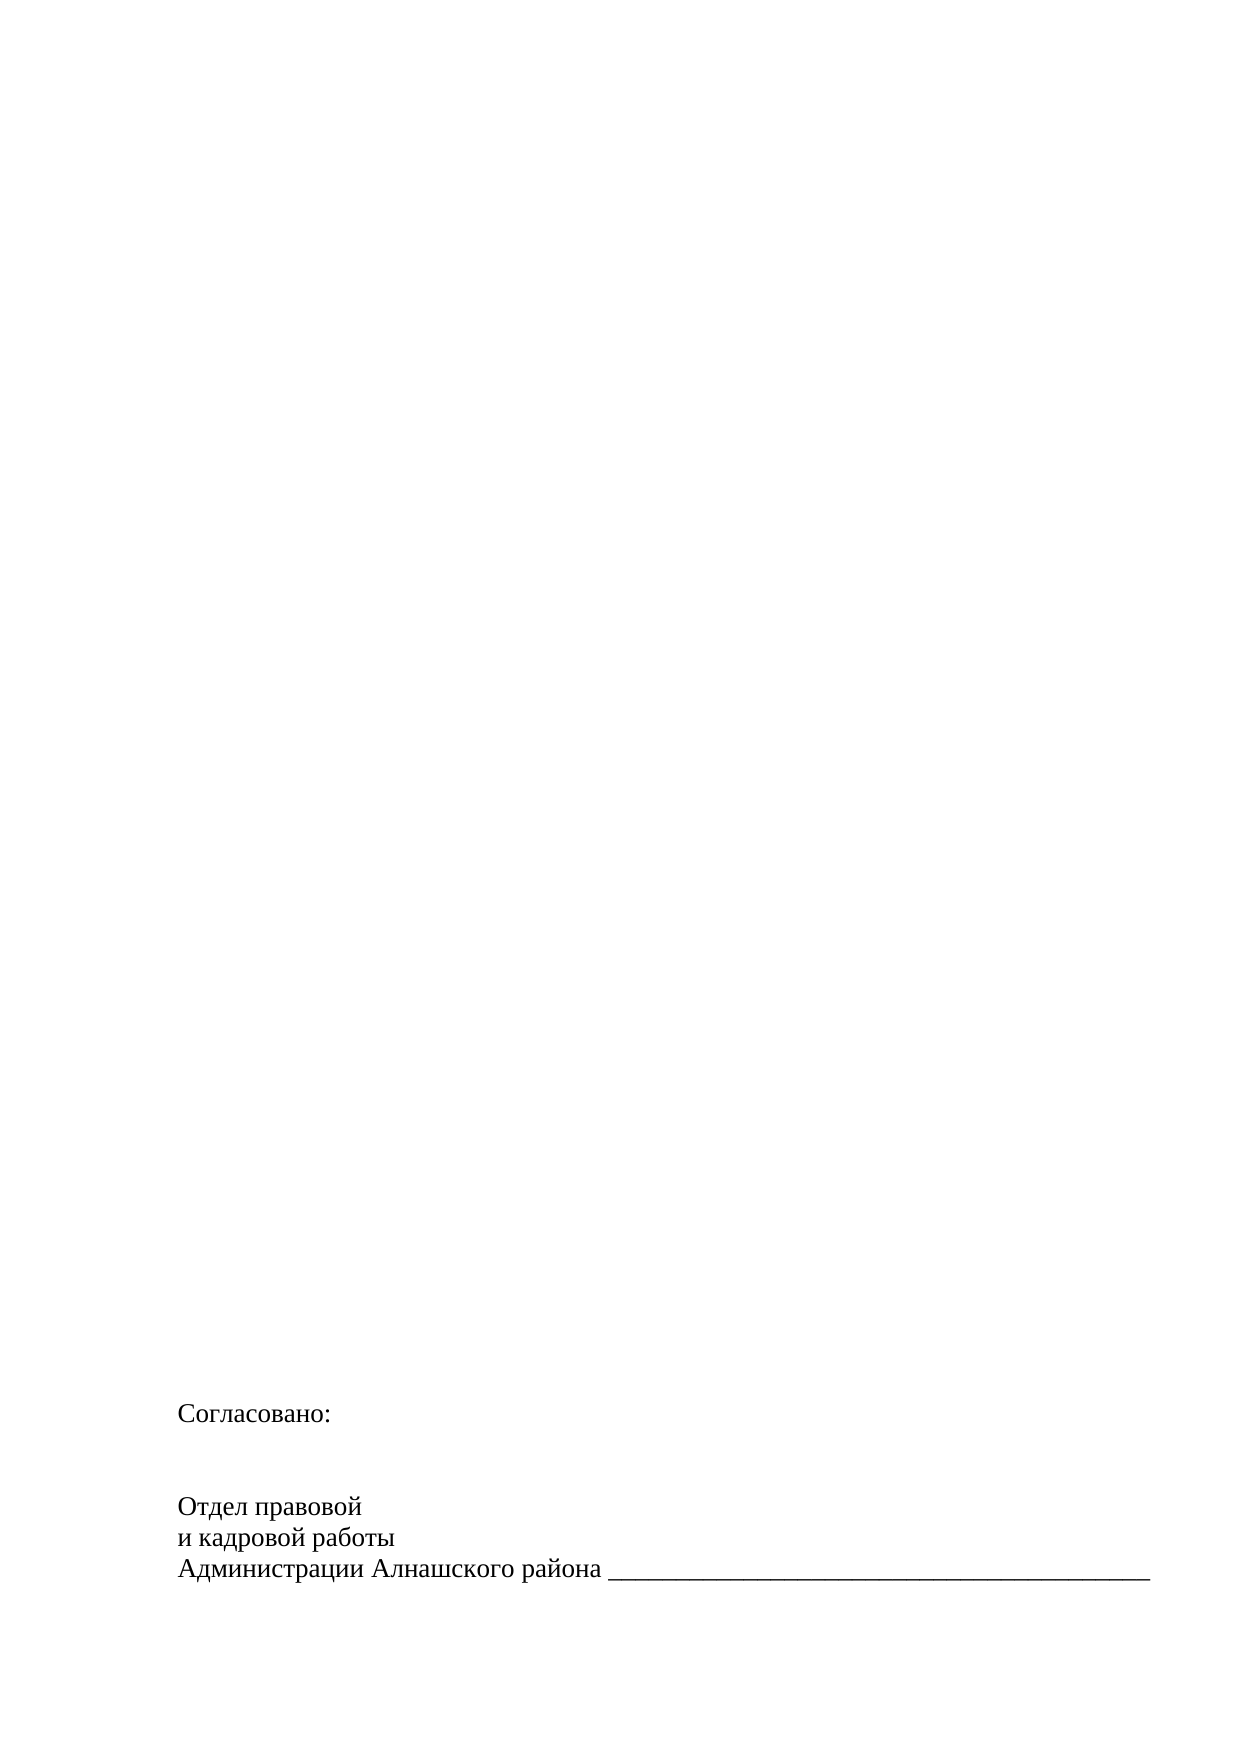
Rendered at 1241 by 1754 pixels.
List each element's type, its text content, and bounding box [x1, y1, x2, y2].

text Согласовано: [177, 1397, 1152, 1428]
text Администрации Алнашского района ________________________________________ [177, 1552, 1152, 1583]
text Отдел правовой [177, 1490, 1152, 1521]
text и кадровой работы [177, 1521, 1152, 1552]
